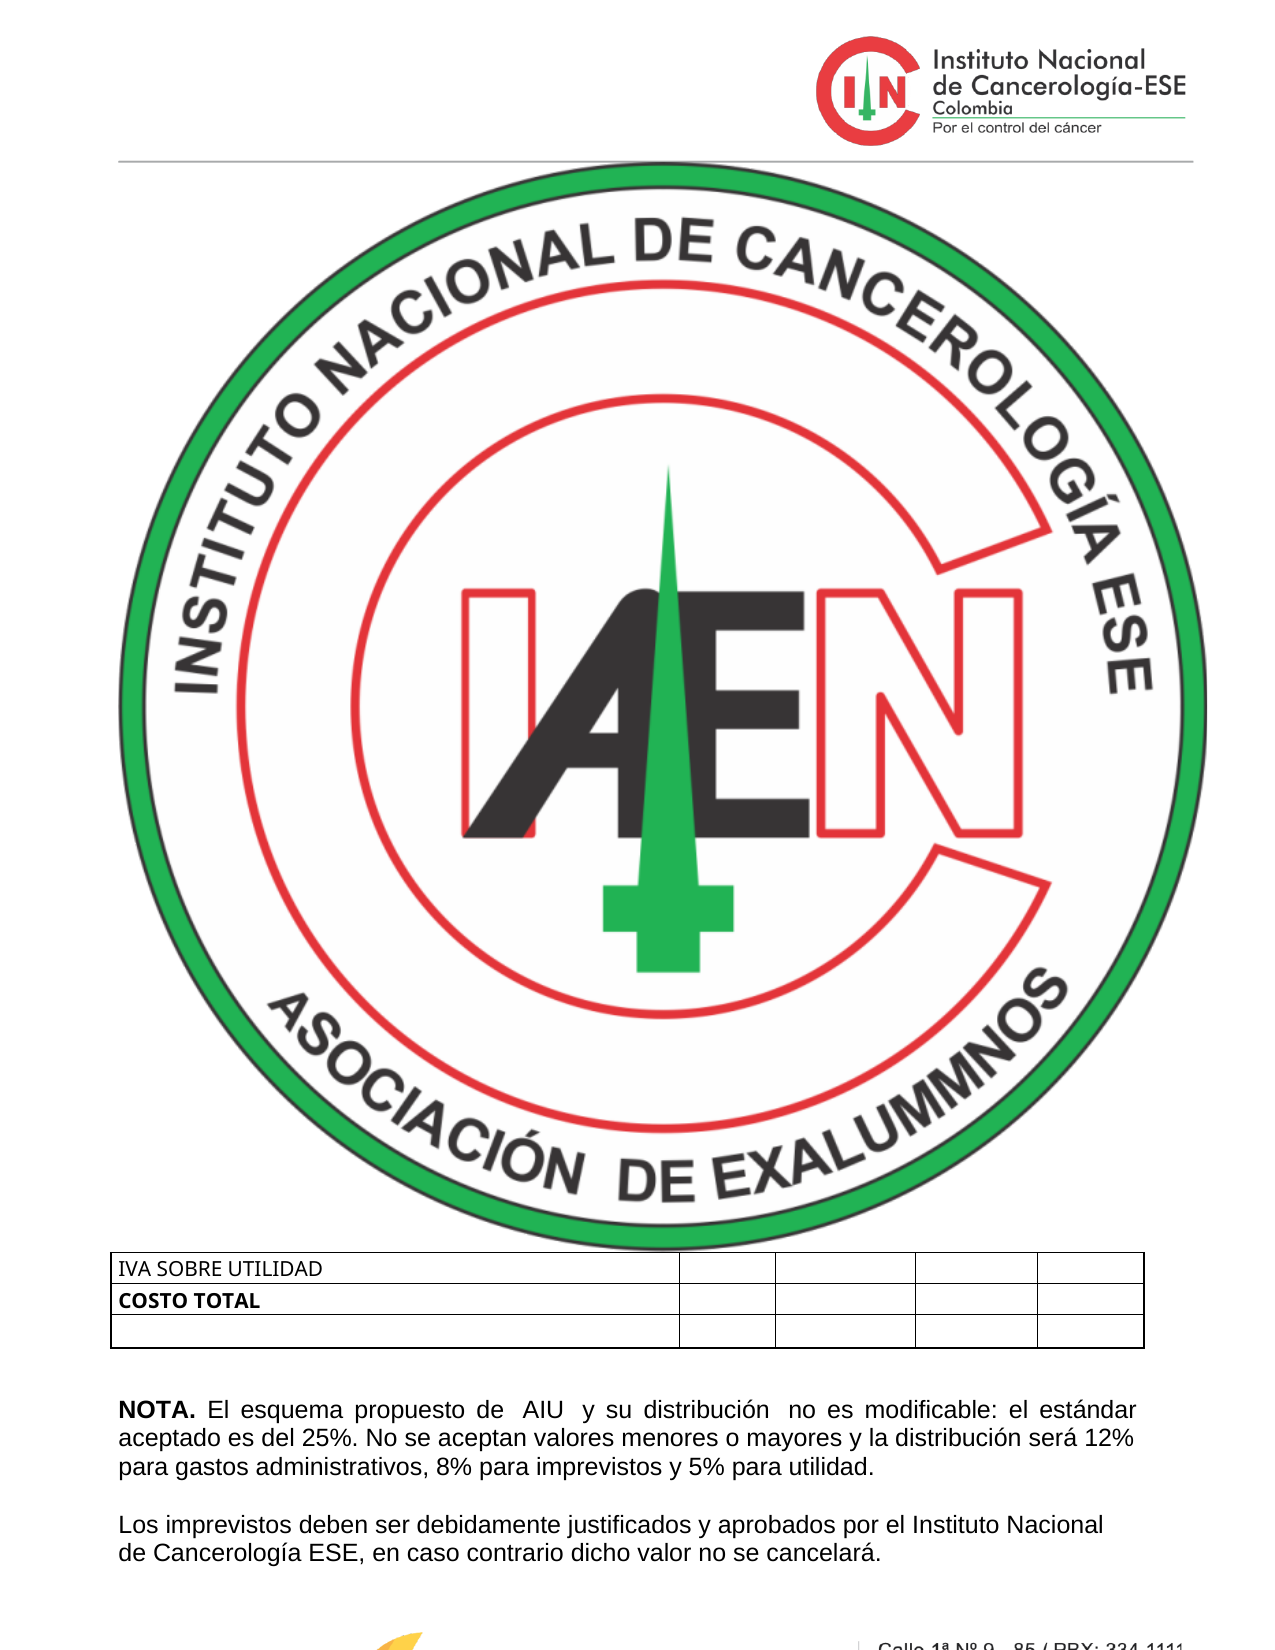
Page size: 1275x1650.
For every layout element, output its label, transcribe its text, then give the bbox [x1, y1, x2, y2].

picture [118, 36, 1208, 1252]
text NOTA. El esquema propuesto de AIU y su distribución no es modificable: el estándar aceptado es del 25%. No se aceptan valores menores o mayores y la distribución será 12% para gastos administrativos, 8% para imprevistos y 5% para utilidad. [118, 1395, 1137, 1481]
table_cell [680, 1284, 775, 1314]
table_cell [1038, 1284, 1143, 1314]
table_cell [1038, 1315, 1143, 1347]
table_cell [776, 1284, 915, 1314]
table_cell [916, 1315, 1037, 1347]
text Los imprevistos deben ser debidamente justificados y aprobados por el Instituto Nacional de Cancerología ESE, en caso contrario dicho valor no se cancelará. [118, 1510, 1137, 1567]
picture [118, 1632, 1182, 1650]
table_cell [680, 1253, 775, 1283]
table_cell [112, 1315, 679, 1347]
table_cell [916, 1284, 1037, 1314]
table_cell [1038, 1253, 1143, 1283]
table_cell [776, 1253, 915, 1283]
table_cell [776, 1315, 915, 1347]
table_cell COSTO TOTAL [112, 1284, 679, 1314]
table_cell [916, 1253, 1037, 1283]
table_cell IVA SOBRE UTILIDAD [112, 1253, 679, 1283]
table_cell [680, 1315, 775, 1347]
